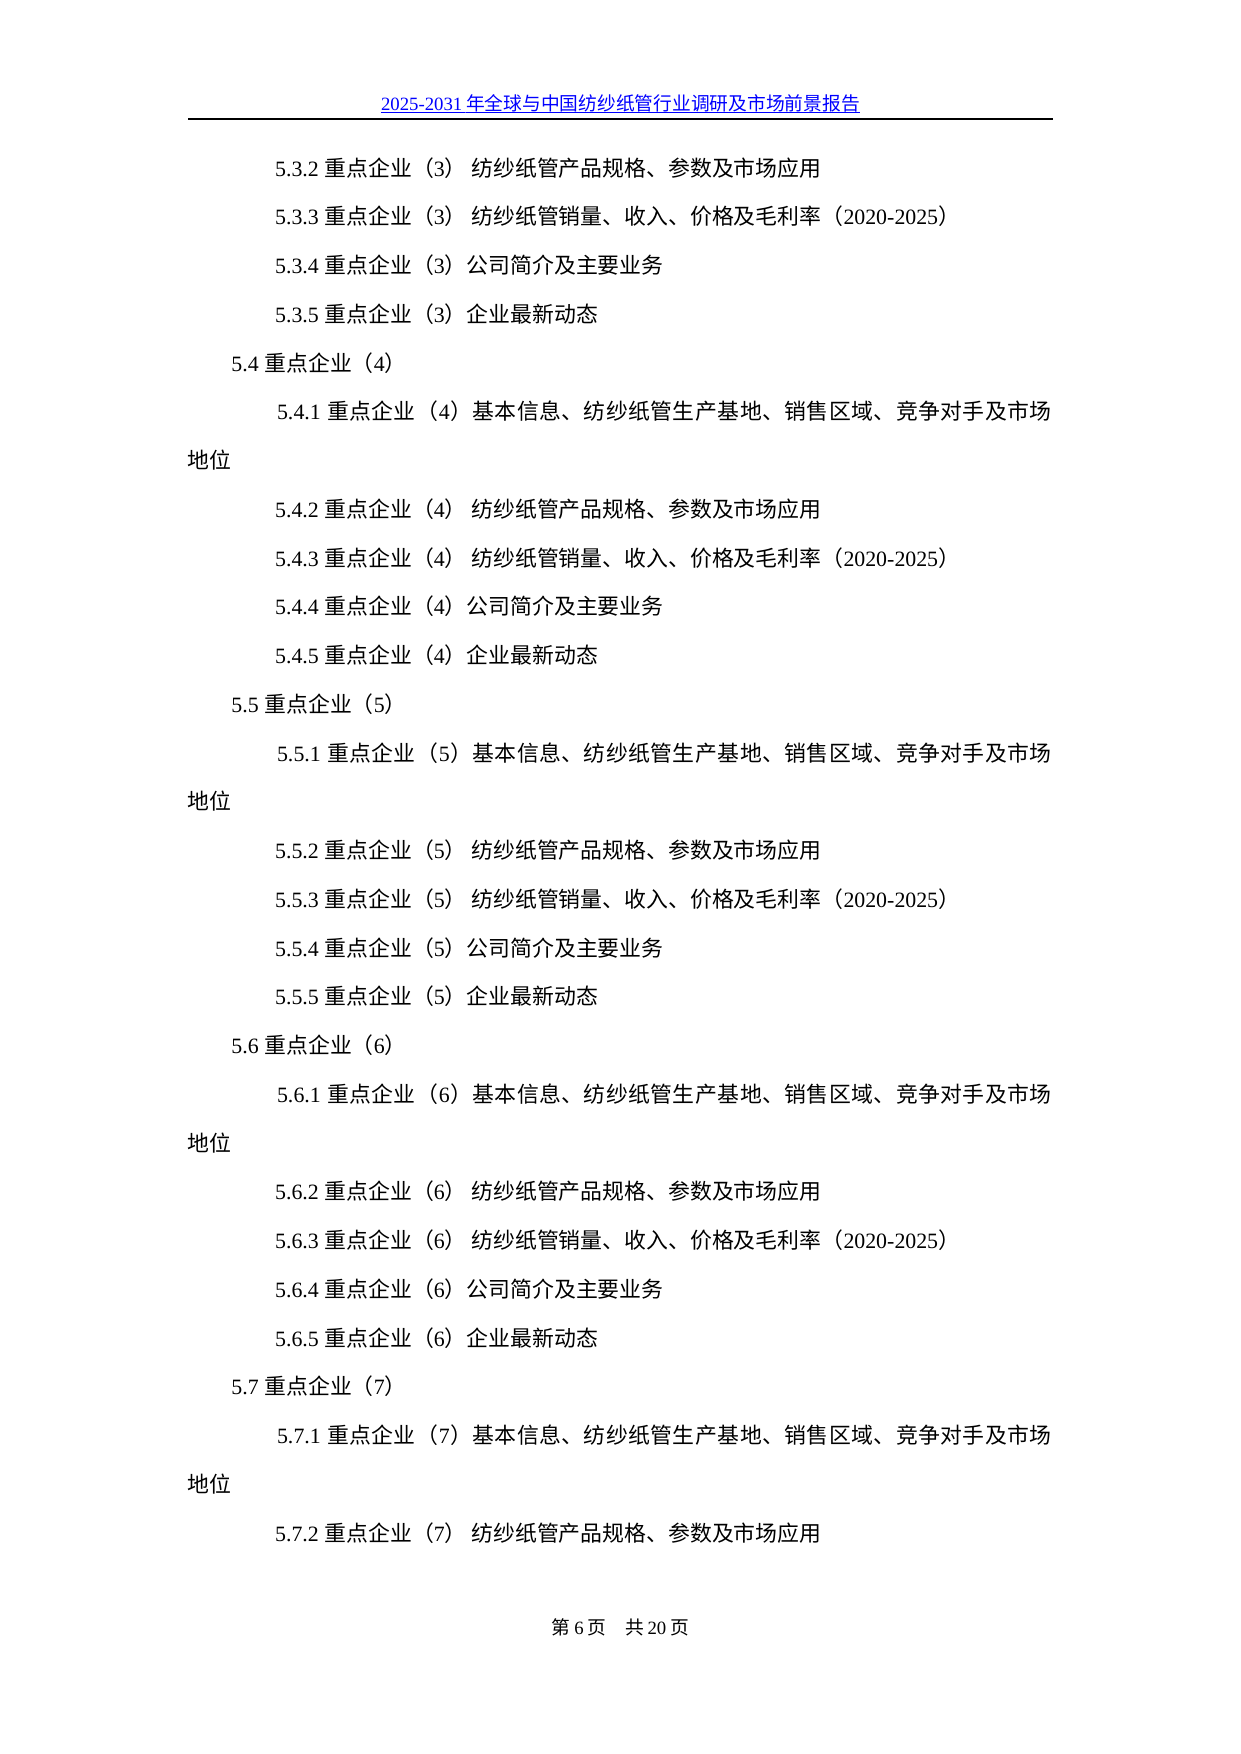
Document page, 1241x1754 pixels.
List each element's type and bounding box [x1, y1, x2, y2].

text [187, 150, 1053, 1548]
